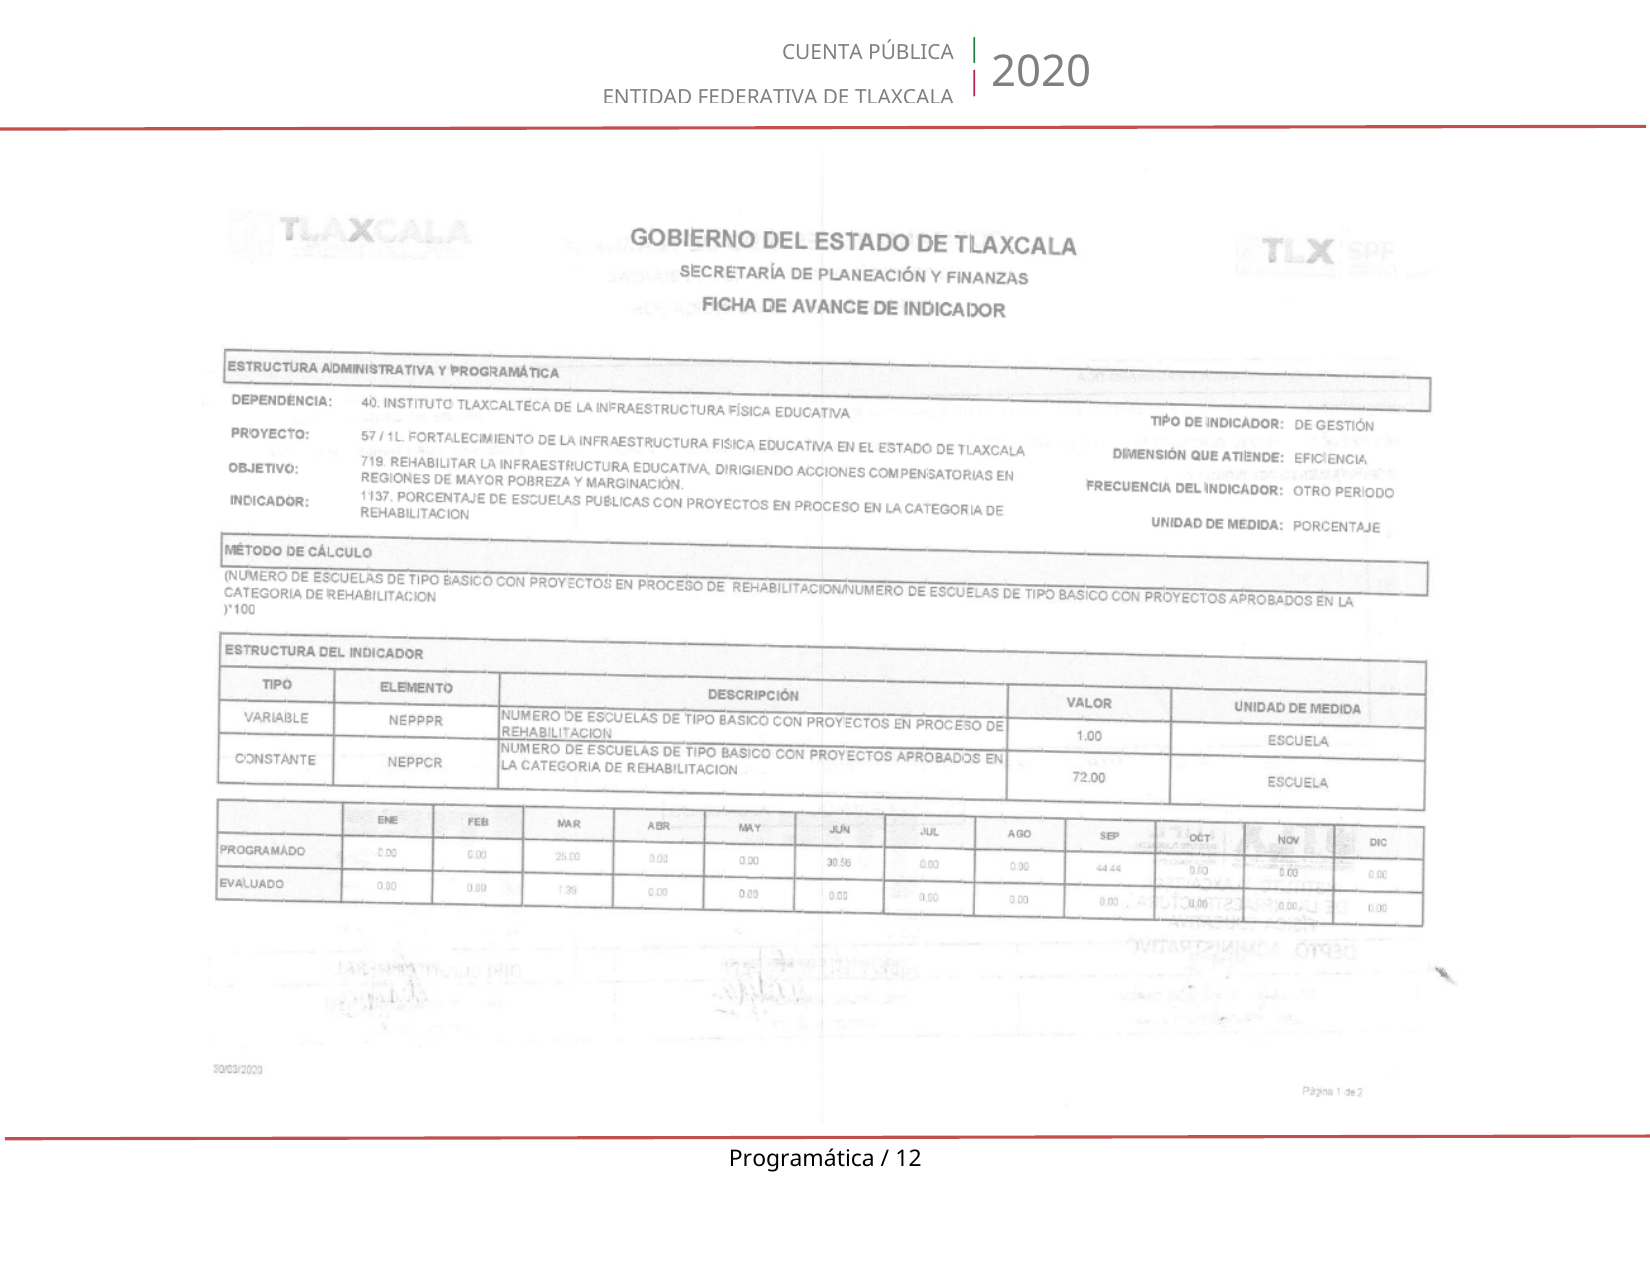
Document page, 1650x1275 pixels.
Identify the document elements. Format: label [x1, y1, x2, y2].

picture [185, 150, 1465, 1125]
picture [968, 28, 985, 99]
